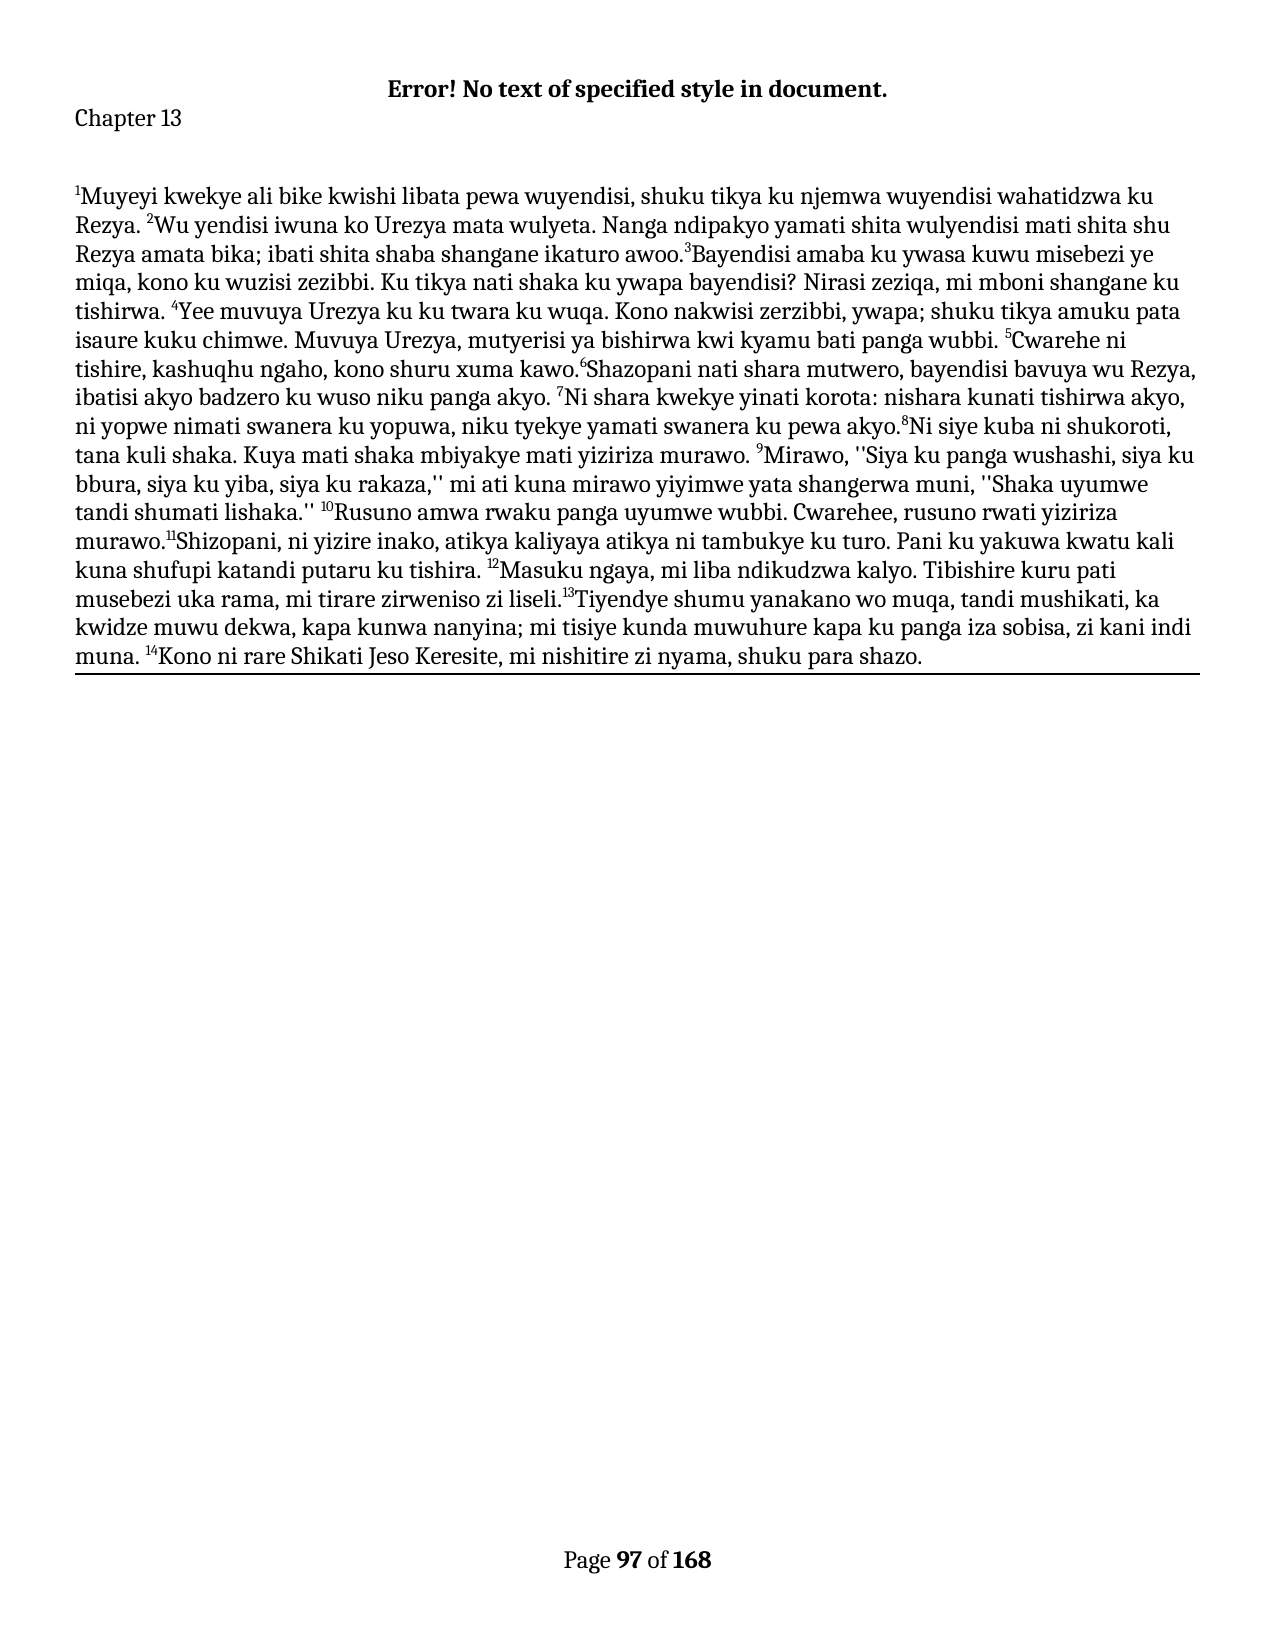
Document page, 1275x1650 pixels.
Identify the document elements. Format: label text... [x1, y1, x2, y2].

text 1Muyeyi kwekye ali bike kwishi libata pewa wuyendisi, shuku tikya ku njemwa wuyendisi wahatidzwa ku Rezya. 2Wu yendisi iwuna ko Urezya mata wulyeta. Nanga ndipakyo yamati shita wulyendisi mati shita shu Rezya amata bika; ibati shita shaba shangane ikaturo awoo.3Bayendisi amaba ku ywasa kuwu misebezi ye miqa, kono ku wuzisi zezibbi. Ku tikya nati shaka ku ywapa bayendisi? Nirasi zeziqa, mi mboni shangane ku tishirwa. 4Yee muvuya Urezya ku ku twara ku wuqa. Kono nakwisi zerzibbi, ywapa; shuku tikya amuku pata isaure kuku chimwe. Muvuya Urezya, mutyerisi ya bishirwa kwi kyamu bati panga wubbi. 5Cwarehe ni tishire, kashuqhu ngaho, kono shuru xuma kawo.6Shazopani nati shara mutwero, bayendisi bavuya wu Rezya, ibatisi akyo badzero ku wuso niku panga akyo. 7Ni shara kwekye yinati korota: nishara kunati tishirwa akyo, ni yopwe nimati swanera ku yopuwa, niku tyekye yamati swanera ku pewa akyo.8Ni siye kuba ni shukoroti, tana kuli shaka. Kuya mati shaka mbiyakye mati yiziriza murawo. 9Mirawo, ''Siya ku panga wushashi, siya ku bbura, siya ku yiba, siya ku rakaza,'' mi ati kuna mirawo yiyimwe yata shangerwa muni, ''Shaka uyumwe tandi shumati lishaka.'' 10Rusuno amwa rwaku panga uyumwe wubbi. Cwarehee, rusuno rwati yiziriza murawo.11Shizopani, ni yizire inako, atikya kaliyaya atikya ni tambukye ku turo. Pani ku yakuwa kwatu kali kuna shufupi katandi putaru ku tishira. 12Masuku ngaya, mi liba ndikudzwa kalyo. Tibishire kuru pati musebezi uka rama, mi tirare zirweniso zi liseli.13Tiyendye shumu yanakano wo muqa, tandi mushikati, ka kwidze muwu dekwa, kapa kunwa nanyina; mi tisiye kunda muwuhure kapa ku panga iza sobisa, zi kani indi muna. 14Kono ni rare Shikati Jeso Keresite, mi nishitire zi nyama, shuku para shazo. [75, 182, 1200, 673]
text Chapter 13 [75, 104, 1200, 161]
